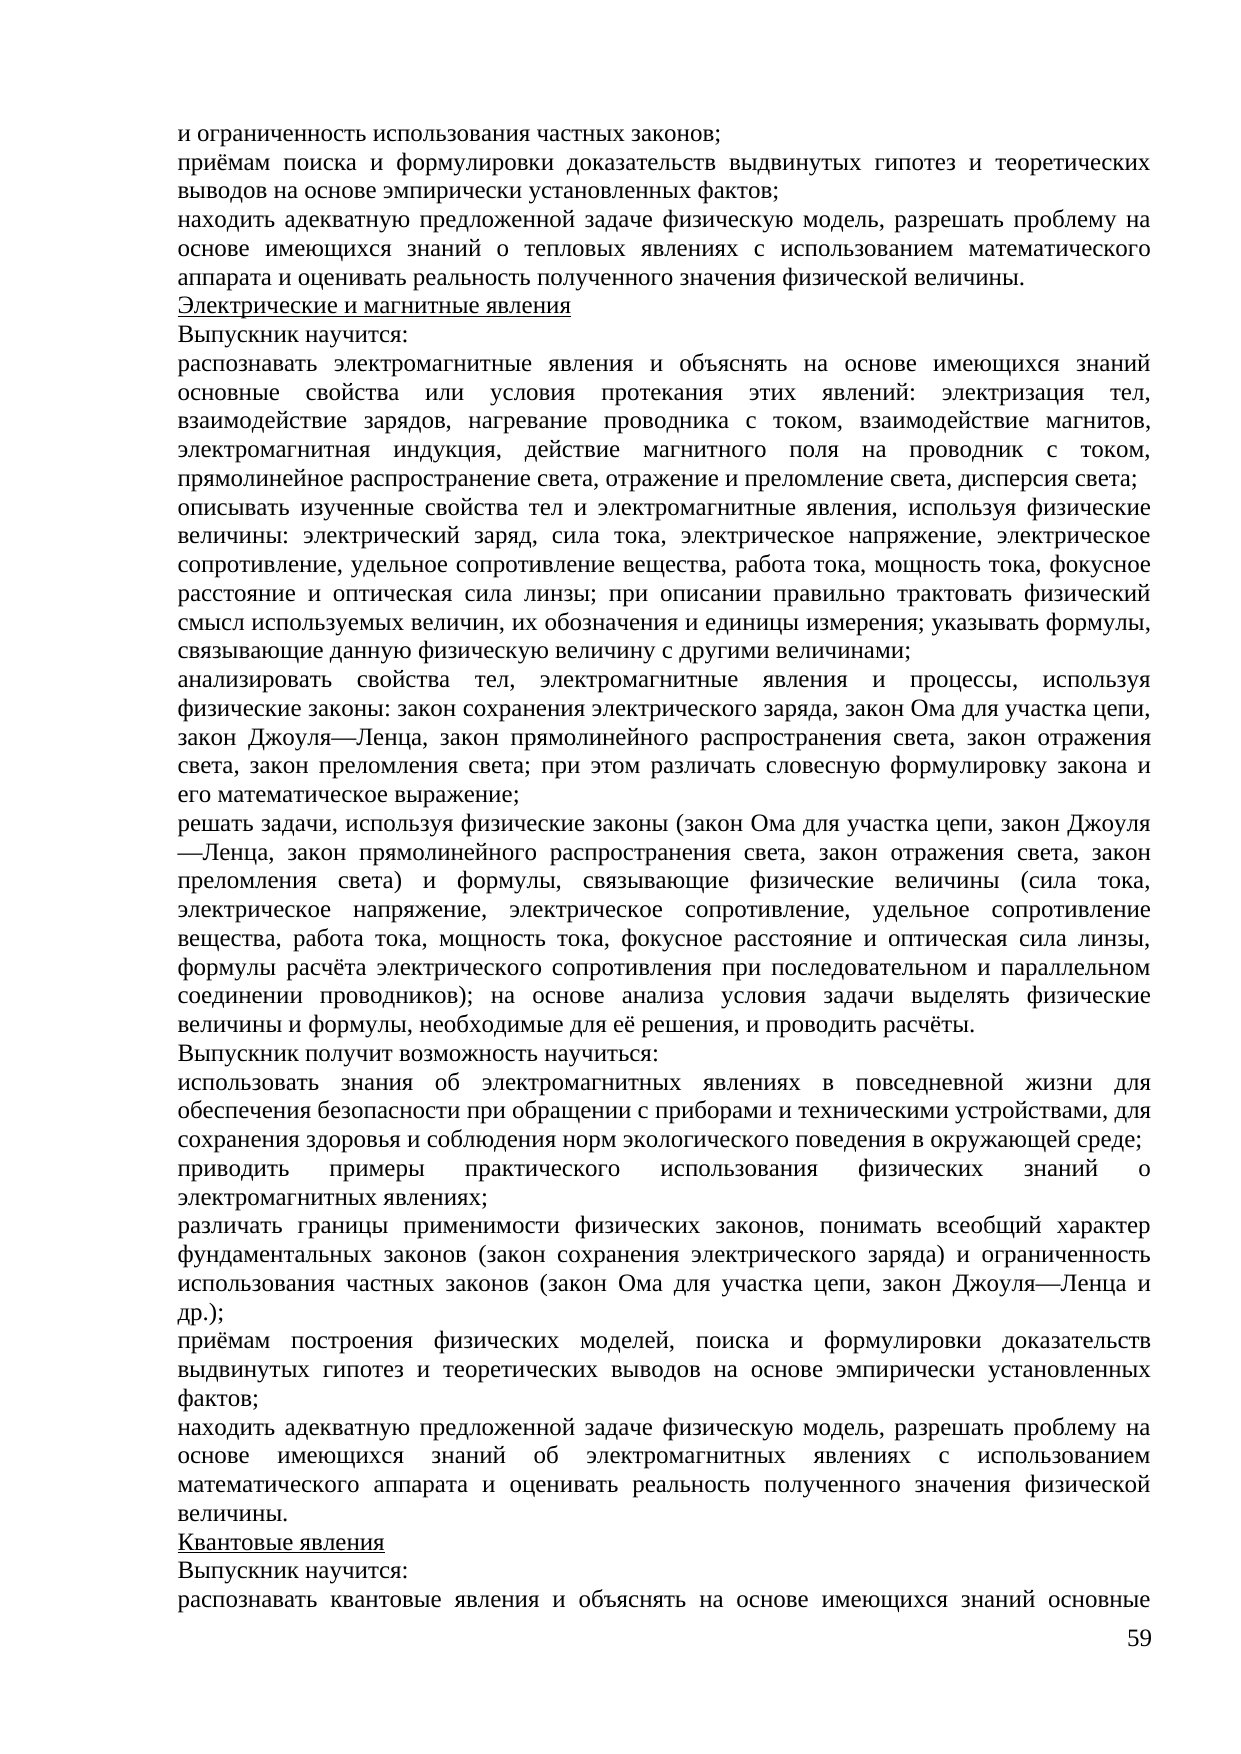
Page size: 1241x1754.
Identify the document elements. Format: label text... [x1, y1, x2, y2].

text описывать изученные свойства тел и электромагнитные явления, используя физические величины: электрический заряд, сила тока, электрическое напряжение, электрическое сопротивление, удельное сопротивление вещества, работа тока, мощность тока, фокусное расстояние и оптическая сила линзы; при описании правильно трактовать физический смысл используемых величин, их обозначения и единицы измерения; указывать формулы, связывающие данную физическую величину с другими величинами; [177, 492, 1152, 664]
text Электрические и магнитные явления [177, 291, 1152, 319]
text Выпускник научится: [177, 319, 1152, 348]
text различать границы применимости физических законов, понимать всеобщий характер фундаментальных законов (закон сохранения электрического заряда) и ограниченность использования частных законов (закон Ома для участка цепи, закон Джоуля—Ленца и др.); [177, 1211, 1152, 1326]
text решать задачи, используя физические законы (закон Ома для участка цепи, закон Джоуля—Ленца, закон прямолинейного распространения света, закон отражения света, закон преломления света) и формулы, связывающие физические величины (сила тока, электрическое напряжение, электрическое сопротивление, удельное сопротивление вещества, работа тока, мощность тока, фокусное расстояние и оптическая сила линзы, формулы расчёта электрического сопротивления при последовательном и параллельном соединении проводников); на основе анализа условия задачи выделять физические величины и формулы, необходимые для её решения, и проводить расчёты. [177, 808, 1152, 1038]
text приёмам поиска и формулировки доказательств выдвинутых гипотез и теоретических выводов на основе эмпирически установленных фактов; [177, 147, 1152, 204]
text находить адекватную предложенной задаче физическую модель, разрешать проблему на основе имеющихся знаний о тепловых явлениях с использованием математического аппарата и оценивать реальность полученного значения физической величины. [177, 204, 1152, 291]
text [177, 118, 1152, 147]
text Выпускник получит возможность научиться: [177, 1038, 1152, 1067]
text приводить примеры практического использования физических знаний о электромагнитных явлениях; [177, 1153, 1152, 1211]
text находить адекватную предложенной задаче физическую модель, разрешать проблему на основе имеющихся знаний об электромагнитных явлениях с использованием математического аппарата и оценивать реальность полученного значения физической величины. [177, 1412, 1152, 1527]
text приёмам построения физических моделей, поиска и формулировки доказательств выдвинутых гипотез и теоретических выводов на основе эмпирически установленных фактов; [177, 1326, 1152, 1412]
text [177, 1584, 1152, 1613]
text Квантовые явления [177, 1527, 1152, 1556]
text распознавать электромагнитные явления и объяснять на основе имеющихся знаний основные свойства или условия протекания этих явлений: электризация тел, взаимодействие зарядов, нагревание проводника с током, взаимодействие магнитов, электромагнитная индукция, действие магнитного поля на проводник с током, прямолинейное распространение света, отражение и преломление света, дисперсия света; [177, 348, 1152, 492]
text использовать знания об электромагнитных явлениях в повседневной жизни для обеспечения безопасности при обращении с приборами и техническими устройствами, для сохранения здоровья и соблюдения норм экологического поведения в окружающей среде; [177, 1067, 1152, 1153]
text Выпускник научится: [177, 1556, 1152, 1584]
text анализировать свойства тел, электромагнитные явления и процессы, используя физические законы: закон сохранения электрического заряда, закон Ома для участка цепи, закон Джоуля—Ленца, закон прямолинейного распространения света, закон отражения света, закон преломления света; при этом различать словесную формулировку закона и его математическое выражение; [177, 664, 1152, 808]
